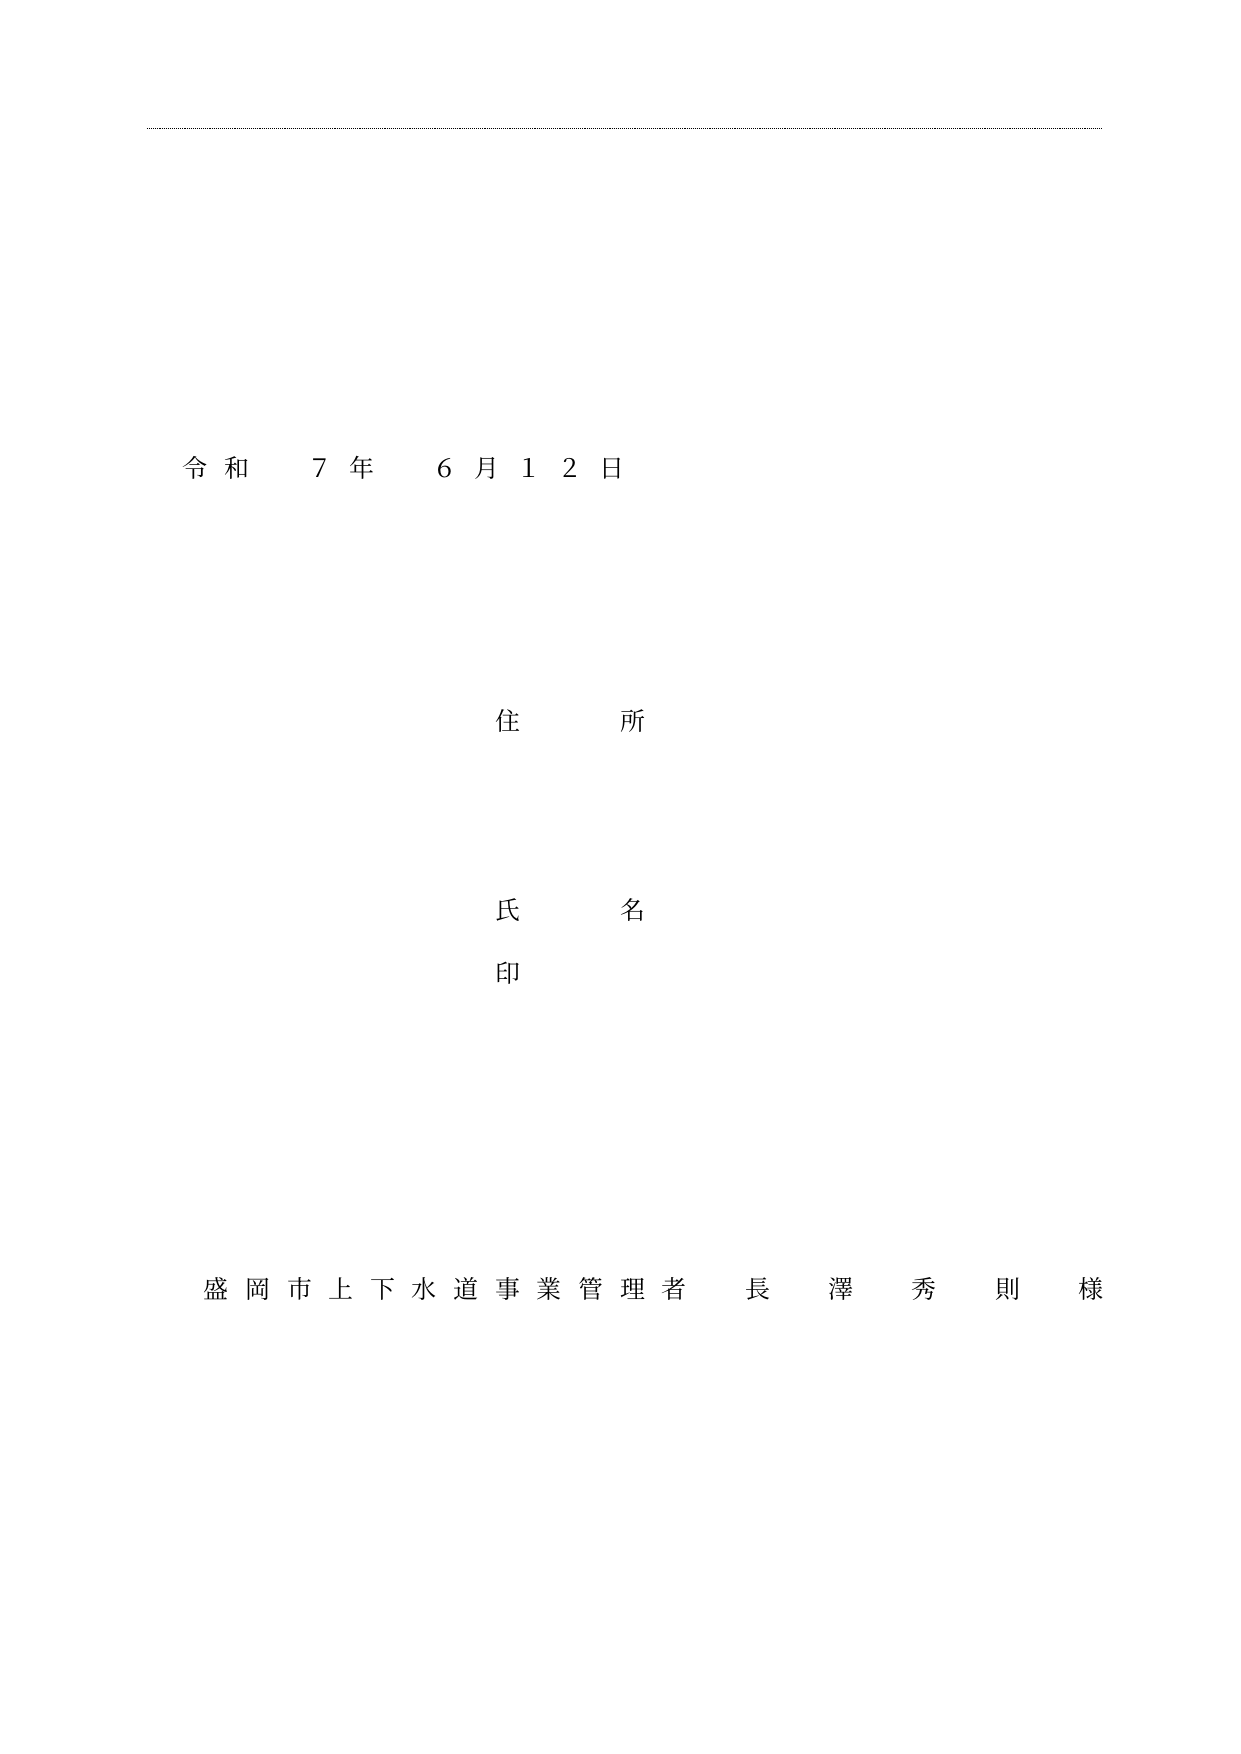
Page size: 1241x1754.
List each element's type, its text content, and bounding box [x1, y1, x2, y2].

text 氏 名 印 [495, 877, 1120, 1003]
text 令和 ７年 ６月１２日 [120, 435, 1120, 498]
text 盛岡市上下水道事業管理者 長 澤 秀 則 様 [120, 1256, 1120, 1319]
text 住 所 [495, 688, 1120, 751]
